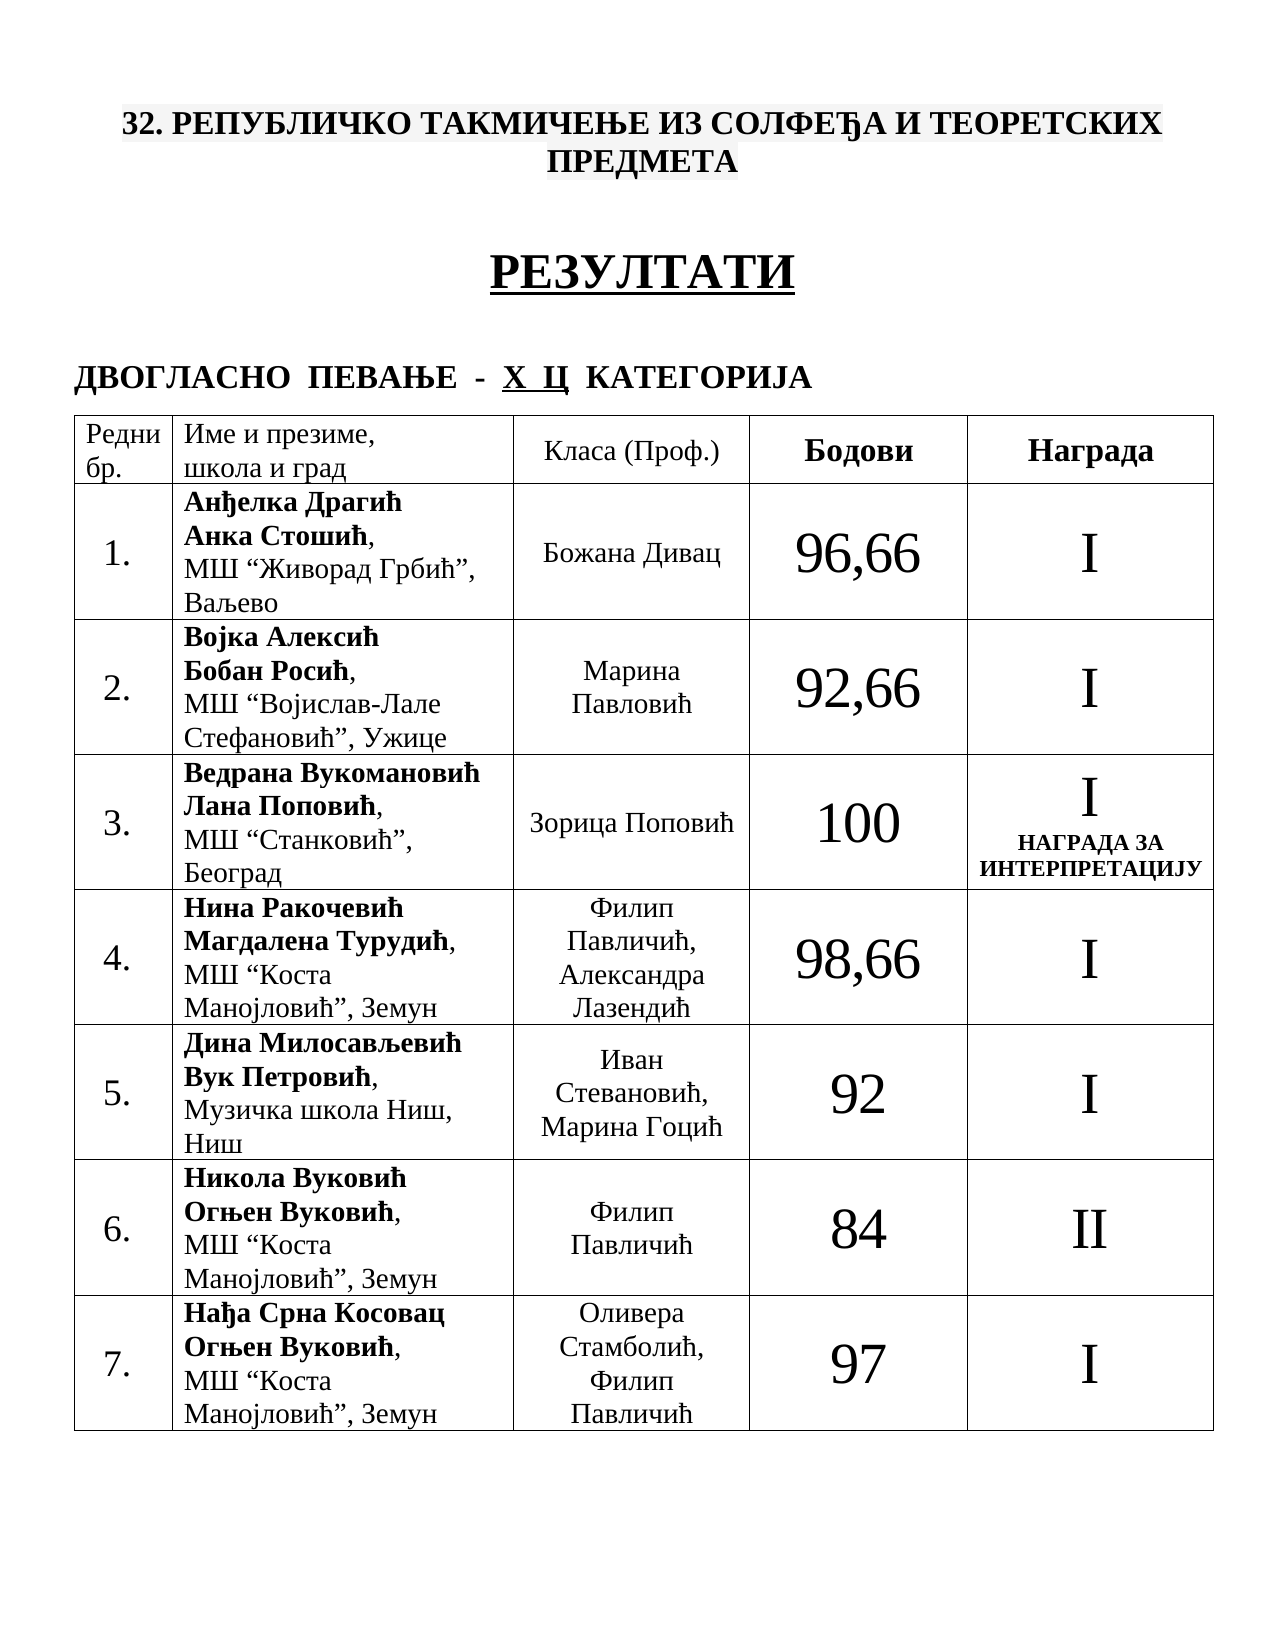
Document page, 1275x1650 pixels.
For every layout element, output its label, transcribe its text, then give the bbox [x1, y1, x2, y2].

table_cell I [968, 620, 1213, 754]
table_cell Дина Милосављевић Вук Петровић, Музичка школа Ниш, Ниш [243, 1025, 513, 1159]
table_cell II [968, 1160, 1213, 1294]
table_cell Нађа Срна Косовац Огњен Вуковић, МШ “Коста Манојловић”, Земун [332, 1296, 513, 1430]
table_cell Филип Павличић, Александра Лазендић [514, 890, 749, 1024]
table_header Бодови [750, 416, 967, 483]
table_cell [75, 484, 172, 618]
table_cell Анђелка Драгић Анка Стошић, МШ “Живорад Грбић”, Ваљево [278, 484, 513, 618]
table_cell [75, 620, 172, 754]
table_cell [75, 1296, 172, 1430]
text РЕЗУЛТАТИ [74, 242, 1211, 300]
table_cell 97 [750, 1296, 967, 1430]
table_cell 84 [750, 1160, 967, 1294]
table_cell Марина Павловић [514, 620, 749, 754]
table_header Редни бр. [75, 416, 172, 483]
table_header Класа (Проф.) [514, 416, 749, 483]
table_cell Никола Вуковић Огњен Вуковић, МШ “Коста Манојловић”, Земун [173, 1160, 513, 1294]
table_cell Божана Дивац [514, 484, 749, 618]
table_cell 96,66 [750, 484, 967, 618]
table_cell 92 [750, 1025, 967, 1159]
table_cell Зорица Поповић [514, 755, 749, 889]
table_cell [75, 890, 172, 1024]
table_cell 98,66 [750, 890, 967, 1024]
table_cell Војка Алексић Бобан Росић, МШ “Војислав-Лале Стефановић”, Ужице [349, 620, 513, 754]
text ДВОГЛАСНО ПЕВАЊЕ - X Ц КАТЕГОРИЈА [74, 357, 1211, 396]
table_cell [75, 1160, 172, 1294]
table_header Награда [968, 416, 1213, 483]
table_cell Иван Стевановић, Марина Гоцић [514, 1025, 749, 1159]
table_cell Нина Ракочевић Магдалена Турудић, МШ “Коста Манојловић”, Земун [173, 890, 513, 1024]
table_cell Ведрана Вукомановић Лана Поповић, МШ “Станковић”, Београд [282, 755, 513, 889]
table_cell I [968, 1296, 1213, 1430]
table_cell Филип Павличић [514, 1160, 749, 1294]
table_cell I [968, 484, 1213, 618]
table_cell 92,66 [750, 620, 967, 754]
table_cell [75, 755, 172, 889]
table_header Име и презиме, школа и град [173, 416, 513, 483]
table_cell Оливера Стамболић, Филип Павличић [674, 1296, 749, 1430]
table_cell I НАГРАДА ЗА ИНТЕРПРЕТАЦИЈУ [968, 755, 1213, 889]
table_cell 100 [750, 755, 967, 889]
table_cell I [968, 890, 1213, 1024]
text 32. РЕПУБЛИЧКО ТАКМИЧЕЊЕ ИЗ СОЛФЕЂА И ТЕОРЕТСКИХ ПРЕДМЕТА [74, 103, 1211, 180]
table_cell Оливера Стамболић, Филип Павличић [514, 1296, 590, 1430]
table_cell [75, 1025, 172, 1159]
table_cell I [968, 1025, 1213, 1159]
